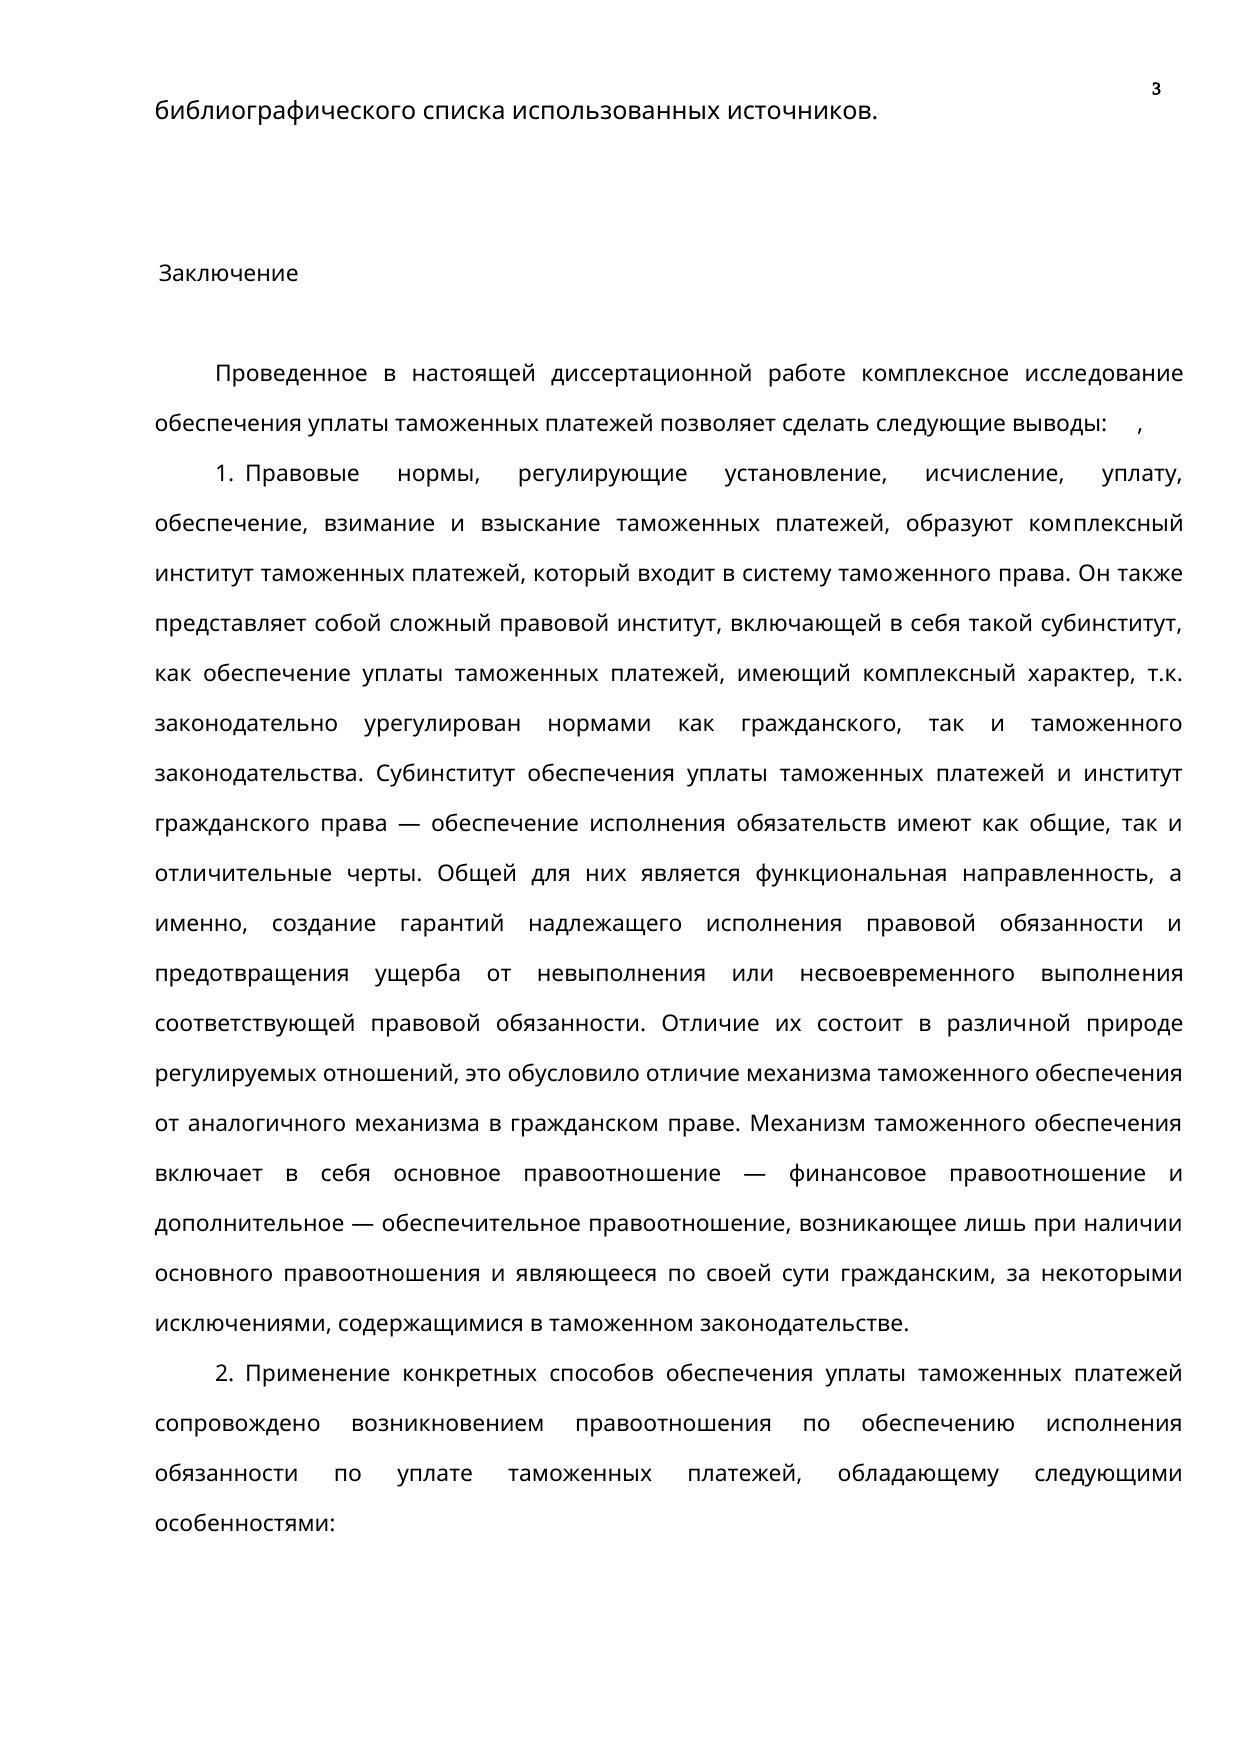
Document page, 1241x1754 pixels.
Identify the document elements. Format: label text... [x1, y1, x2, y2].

text 2. Применение конкретных способов обеспечения уплаты таможенных платежей сопровождено возникновением правоотношения по обеспечению исполнения обязанности по уплате таможенных платежей, обладающему следующими особенностями: [154, 1338, 1183, 1538]
text 1. Правовые нормы, регулирующие установление, исчисление, уплату, обеспечение, взимание и взыскание таможенных платежей, образуют комплексный институт таможенных платежей, который входит в систему таможенного права. Он также представляет собой сложный правовой институт, включающей в себя такой субинститут, как обеспечение уплаты таможенных платежей, имеющий комплексный характер, т.к. законодательно урегулирован нормами как гражданского, так и таможенного законодательства. Субинститут обеспечения уплаты таможенных платежей и институт гражданского права — обеспечение исполнения обязательств имеют как общие, так и отличительные черты. Общей для них является функциональная направленность, а именно, создание гарантий надлежащего исполнения правовой обязанности и предотвращения ущерба от невыполнения или несвоевременного выполнения соответствующей правовой обязанности. Отличие их состоит в различной природе регулируемых отношений, это обусловило отличие механизма таможенного обеспечения от аналогичного механизма в гражданском праве. Механизм таможенного обеспечения включает в себя основное правоотношение — финансовое правоотношение и дополнительное — обеспечительное правоотношение, возникающее лишь при наличии основного правоотношения и являющееся по своей сути гражданским, за некоторыми исключениями, содержащимися в таможенном законодательстве. [154, 438, 1183, 1338]
text Заключение [158, 257, 1183, 289]
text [154, 93, 1183, 127]
text Проведенное в настоящей диссертационной работе комплексное исследование обеспечения уплаты таможенных платежей позволяет сделать следующие выводы: , [154, 338, 1183, 438]
